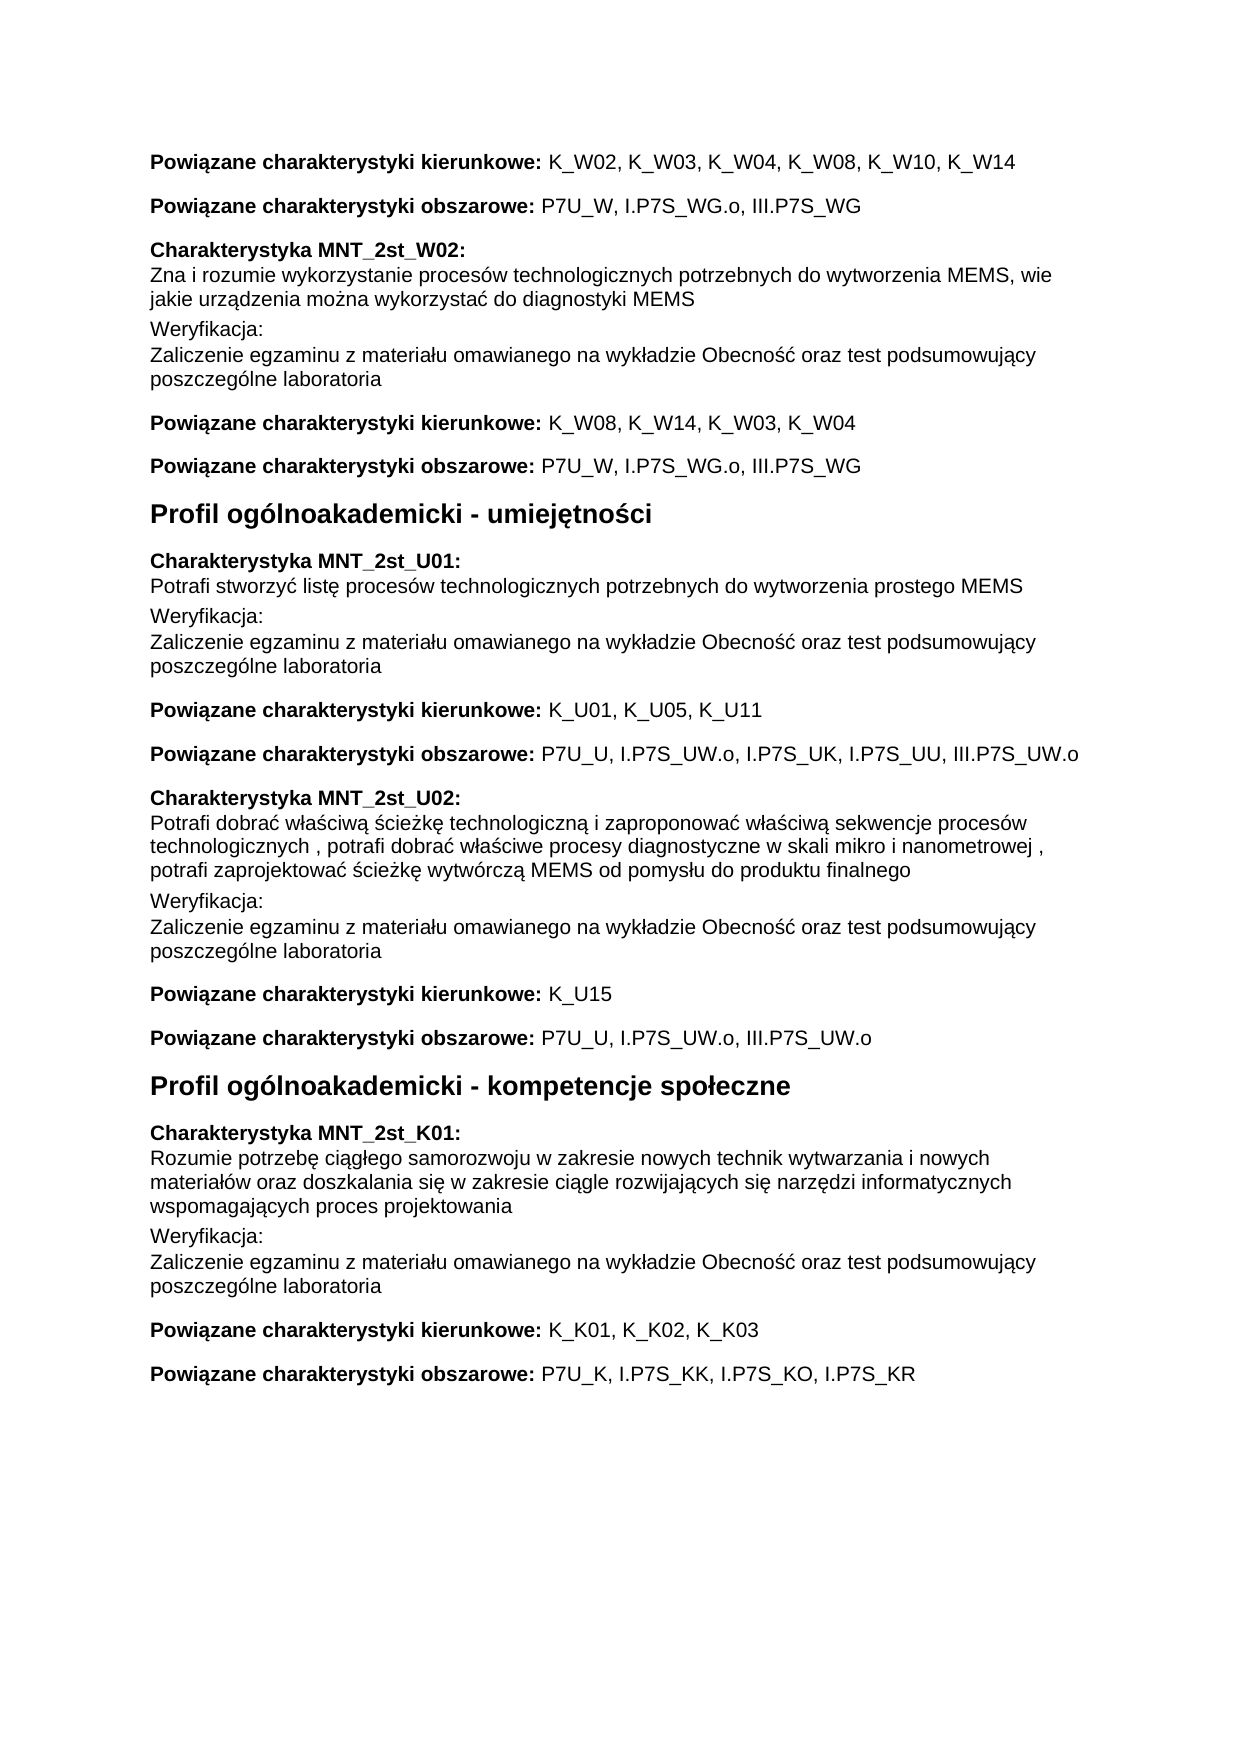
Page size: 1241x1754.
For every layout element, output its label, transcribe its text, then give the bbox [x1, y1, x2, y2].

text Powiązane charakterystyki obszarowe: P7U_U, I.P7S_UW.o, III.P7S_UW.o [150, 1026, 1090, 1050]
text Powiązane charakterystyki kierunkowe: K_U15 [150, 982, 1090, 1006]
text Weryfikacja: [150, 1224, 1090, 1248]
text Charakterystyka MNT_2st_W02: [150, 237, 1090, 261]
text Weryfikacja: [150, 888, 1090, 912]
subtitle Profil ogólnoakademicki - umiejętności [150, 498, 1090, 529]
text Powiązane charakterystyki kierunkowe: K_W08, K_W14, K_W03, K_W04 [150, 410, 1090, 434]
text Zaliczenie egzaminu z materiału omawianego na wykładzie Obecność oraz test podsumowujący poszczególne laboratoria [150, 1250, 1090, 1298]
text Powiązane charakterystyki obszarowe: P7U_W, I.P7S_WG.o, III.P7S_WG [150, 454, 1090, 478]
text Powiązane charakterystyki kierunkowe: K_W02, K_W03, K_W04, K_W08, K_W10, K_W14 [150, 150, 1090, 174]
text Charakterystyka MNT_2st_K01: [150, 1121, 1090, 1145]
text Weryfikacja: [150, 317, 1090, 341]
text Powiązane charakterystyki kierunkowe: K_U01, K_U05, K_U11 [150, 698, 1090, 722]
text Zaliczenie egzaminu z materiału omawianego na wykładzie Obecność oraz test podsumowujący poszczególne laboratoria [150, 630, 1090, 678]
text Powiązane charakterystyki obszarowe: P7U_W, I.P7S_WG.o, III.P7S_WG [150, 194, 1090, 218]
text Zaliczenie egzaminu z materiału omawianego na wykładzie Obecność oraz test podsumowujący poszczególne laboratoria [150, 343, 1090, 391]
subtitle Profil ogólnoakademicki - kompetencje społeczne [150, 1070, 1090, 1101]
text Rozumie potrzebę ciągłego samorozwoju w zakresie nowych technik wytwarzania i nowych materiałów oraz doszkalania się w zakresie ciągle rozwijających się narzędzi informatycznych wspomagających proces projektowania [150, 1146, 1090, 1218]
text Potrafi stworzyć listę procesów technologicznych potrzebnych do wytworzenia prostego MEMS [150, 574, 1090, 598]
text Powiązane charakterystyki kierunkowe: K_K01, K_K02, K_K03 [150, 1318, 1090, 1342]
text Charakterystyka MNT_2st_U01: [150, 549, 1090, 573]
text Potrafi dobrać właściwą ścieżkę technologiczną i zaproponować właściwą sekwencje procesów technologicznych , potrafi dobrać właściwe procesy diagnostyczne w skali mikro i nanometrowej , potrafi zaprojektować ścieżkę wytwórczą MEMS od pomysłu do produktu finalnego [150, 810, 1090, 882]
text Powiązane charakterystyki obszarowe: P7U_U, I.P7S_UW.o, I.P7S_UK, I.P7S_UU, III.P7S_UW.o [150, 742, 1090, 766]
text Powiązane charakterystyki obszarowe: P7U_K, I.P7S_KK, I.P7S_KO, I.P7S_KR [150, 1361, 1090, 1385]
text Weryfikacja: [150, 604, 1090, 628]
text Charakterystyka MNT_2st_U02: [150, 785, 1090, 809]
text Zna i rozumie wykorzystanie procesów technologicznych potrzebnych do wytworzenia MEMS, wie jakie urządzenia można wykorzystać do diagnostyki MEMS [150, 262, 1090, 310]
text Zaliczenie egzaminu z materiału omawianego na wykładzie Obecność oraz test podsumowujący poszczególne laboratoria [150, 914, 1090, 962]
